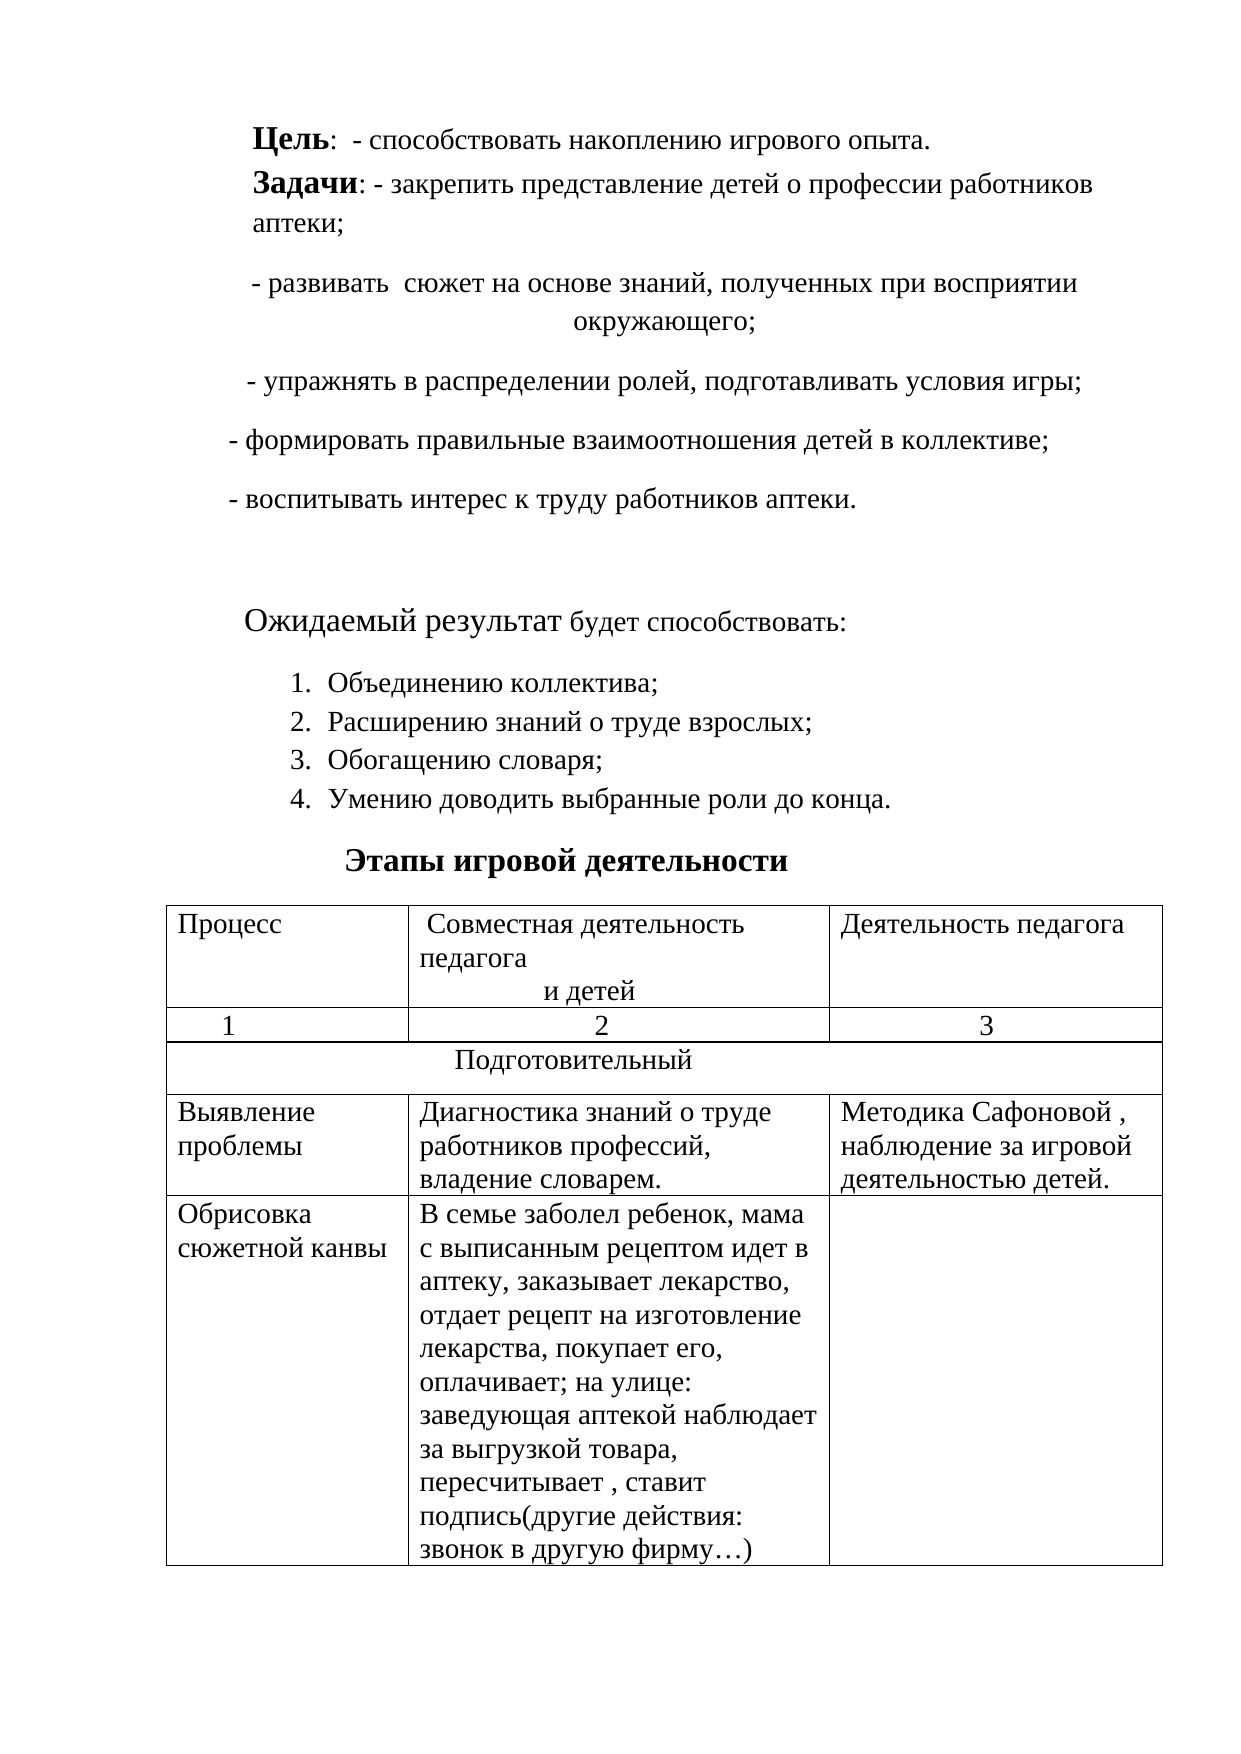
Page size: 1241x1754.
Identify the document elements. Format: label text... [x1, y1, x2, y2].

table_cell Выявление проблемы [167, 1095, 408, 1195]
text - формировать правильные взаимоотношения детей в коллективе; [177, 422, 1152, 456]
table_cell В семье заболел ребенок, мама с выписанным рецептом идет в аптеку, заказывает лекарство, отдает рецепт на изготовление лекарства, покупает его, оплачивает; на улице: заведующая аптекой наблюдает за выгрузкой товара, пересчитывает , ставит подпись(другие действия: звонок в другую фирму…) [409, 1196, 829, 1565]
list Цель: - способствовать накоплению игрового опыта. [252, 118, 1152, 156]
table_header Совместная деятельность педагога и детей [409, 906, 829, 1007]
list Объединению коллектива; [290, 665, 1152, 699]
text - упражнять в распределении ролей, подготавливать условия игры; [177, 363, 1152, 396]
table_cell Обрисовка сюжетной канвы [167, 1196, 408, 1565]
list Умению доводить выбранные роли до конца. [290, 781, 1152, 814]
list Обогащению словаря; [290, 742, 1152, 776]
table_header Деятельность педагога [830, 906, 1162, 1007]
table_cell 3 [830, 1008, 1162, 1041]
table_header Процесс [167, 906, 408, 1007]
table_cell 1 [167, 1008, 408, 1041]
list Расширению знаний о труде взрослых; [290, 704, 1152, 737]
table_cell Диагностика знаний о труде работников профессий, владение словарем. [409, 1095, 829, 1195]
text Этапы игровой деятельности [177, 840, 1152, 878]
list Задачи: - закрепить представление детей о профессии работников аптеки; [252, 162, 1152, 239]
text - воспитывать интерес к труду работников аптеки. [177, 482, 1152, 515]
text - развивать сюжет на основе знаний, полученных при восприятии окружающего; [177, 265, 1152, 337]
table_cell Подготовительный [167, 1043, 1162, 1093]
table_cell Методика Сафоновой , наблюдение за игровой деятельностью детей. [830, 1095, 1162, 1195]
table_cell 2 [409, 1008, 829, 1041]
table_cell [830, 1196, 1162, 1565]
text Ожидаемый результат будет способствовать: [177, 600, 1152, 639]
